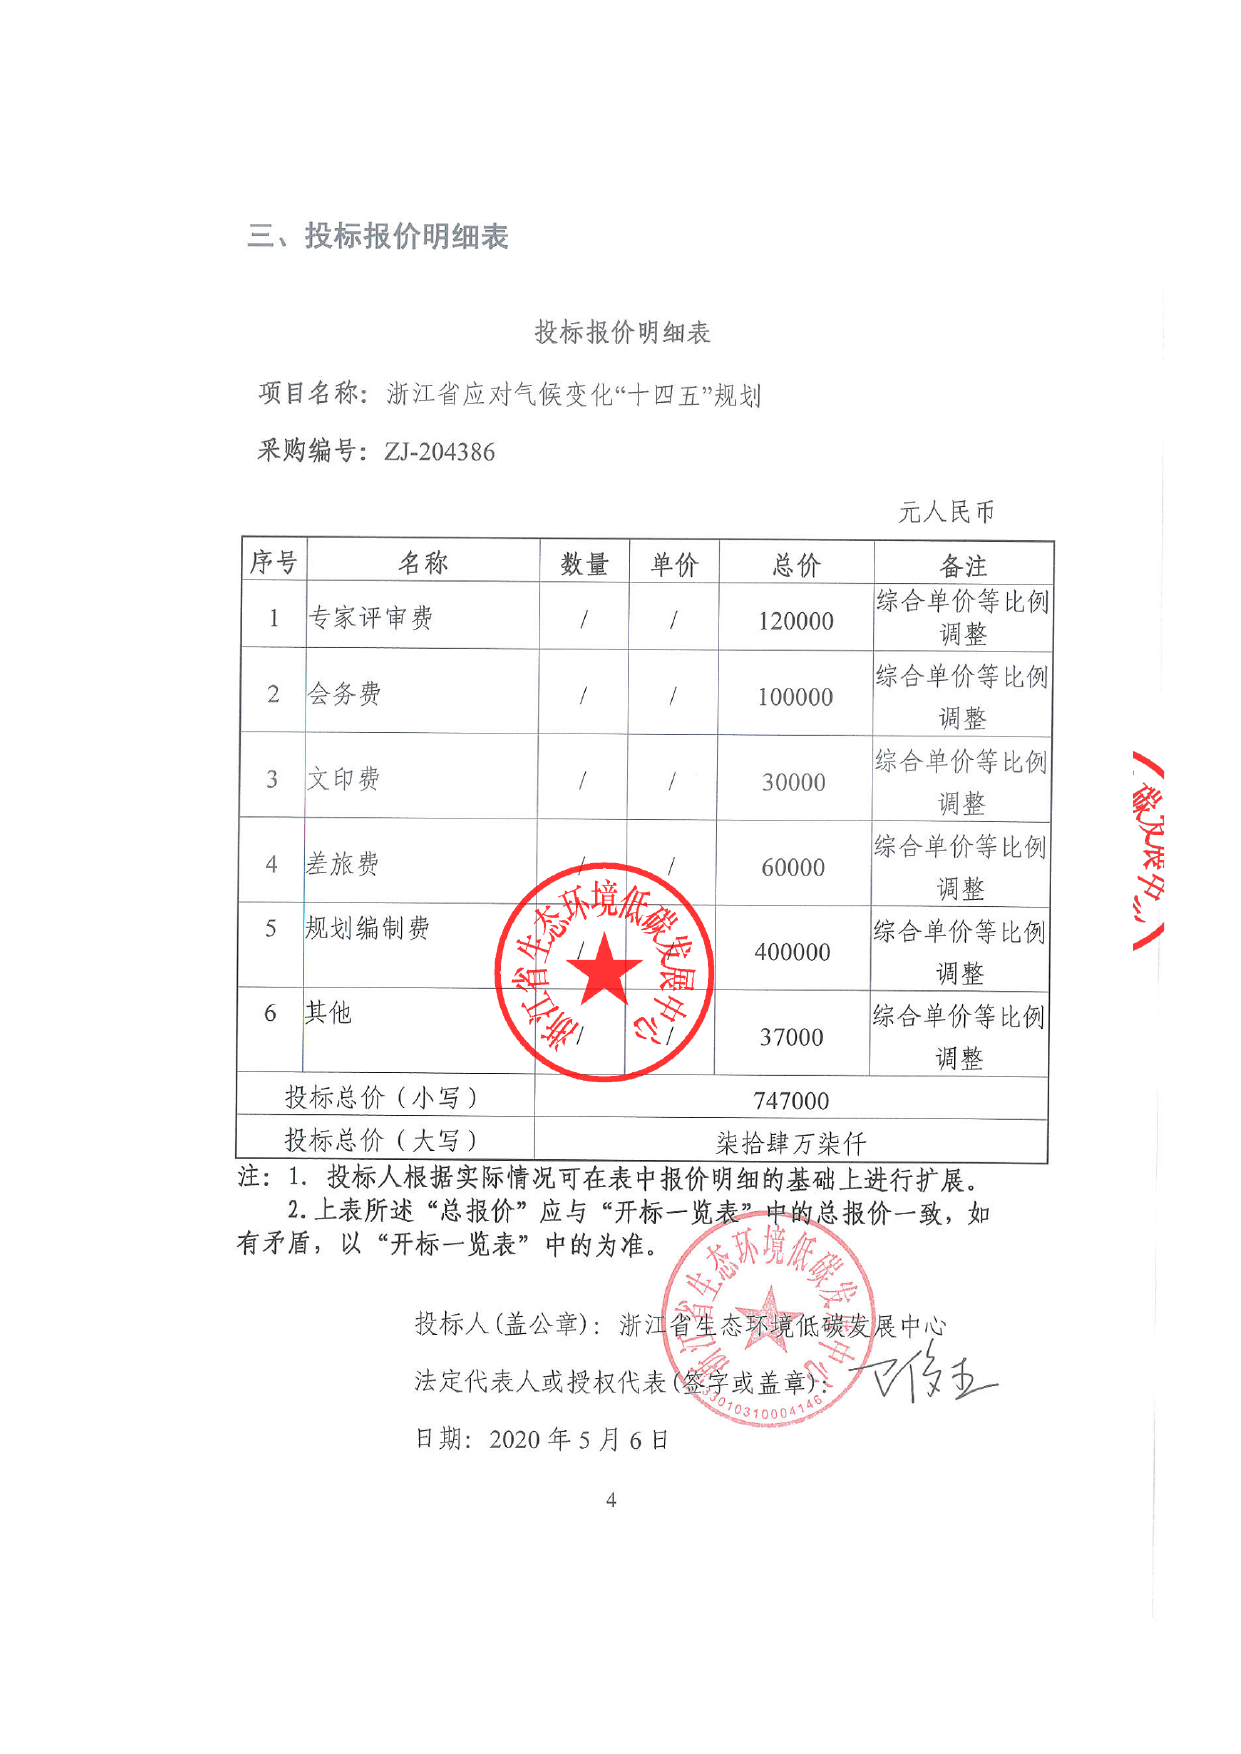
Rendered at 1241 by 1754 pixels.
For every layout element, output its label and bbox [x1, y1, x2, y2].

picture [75, 80, 1165, 1621]
